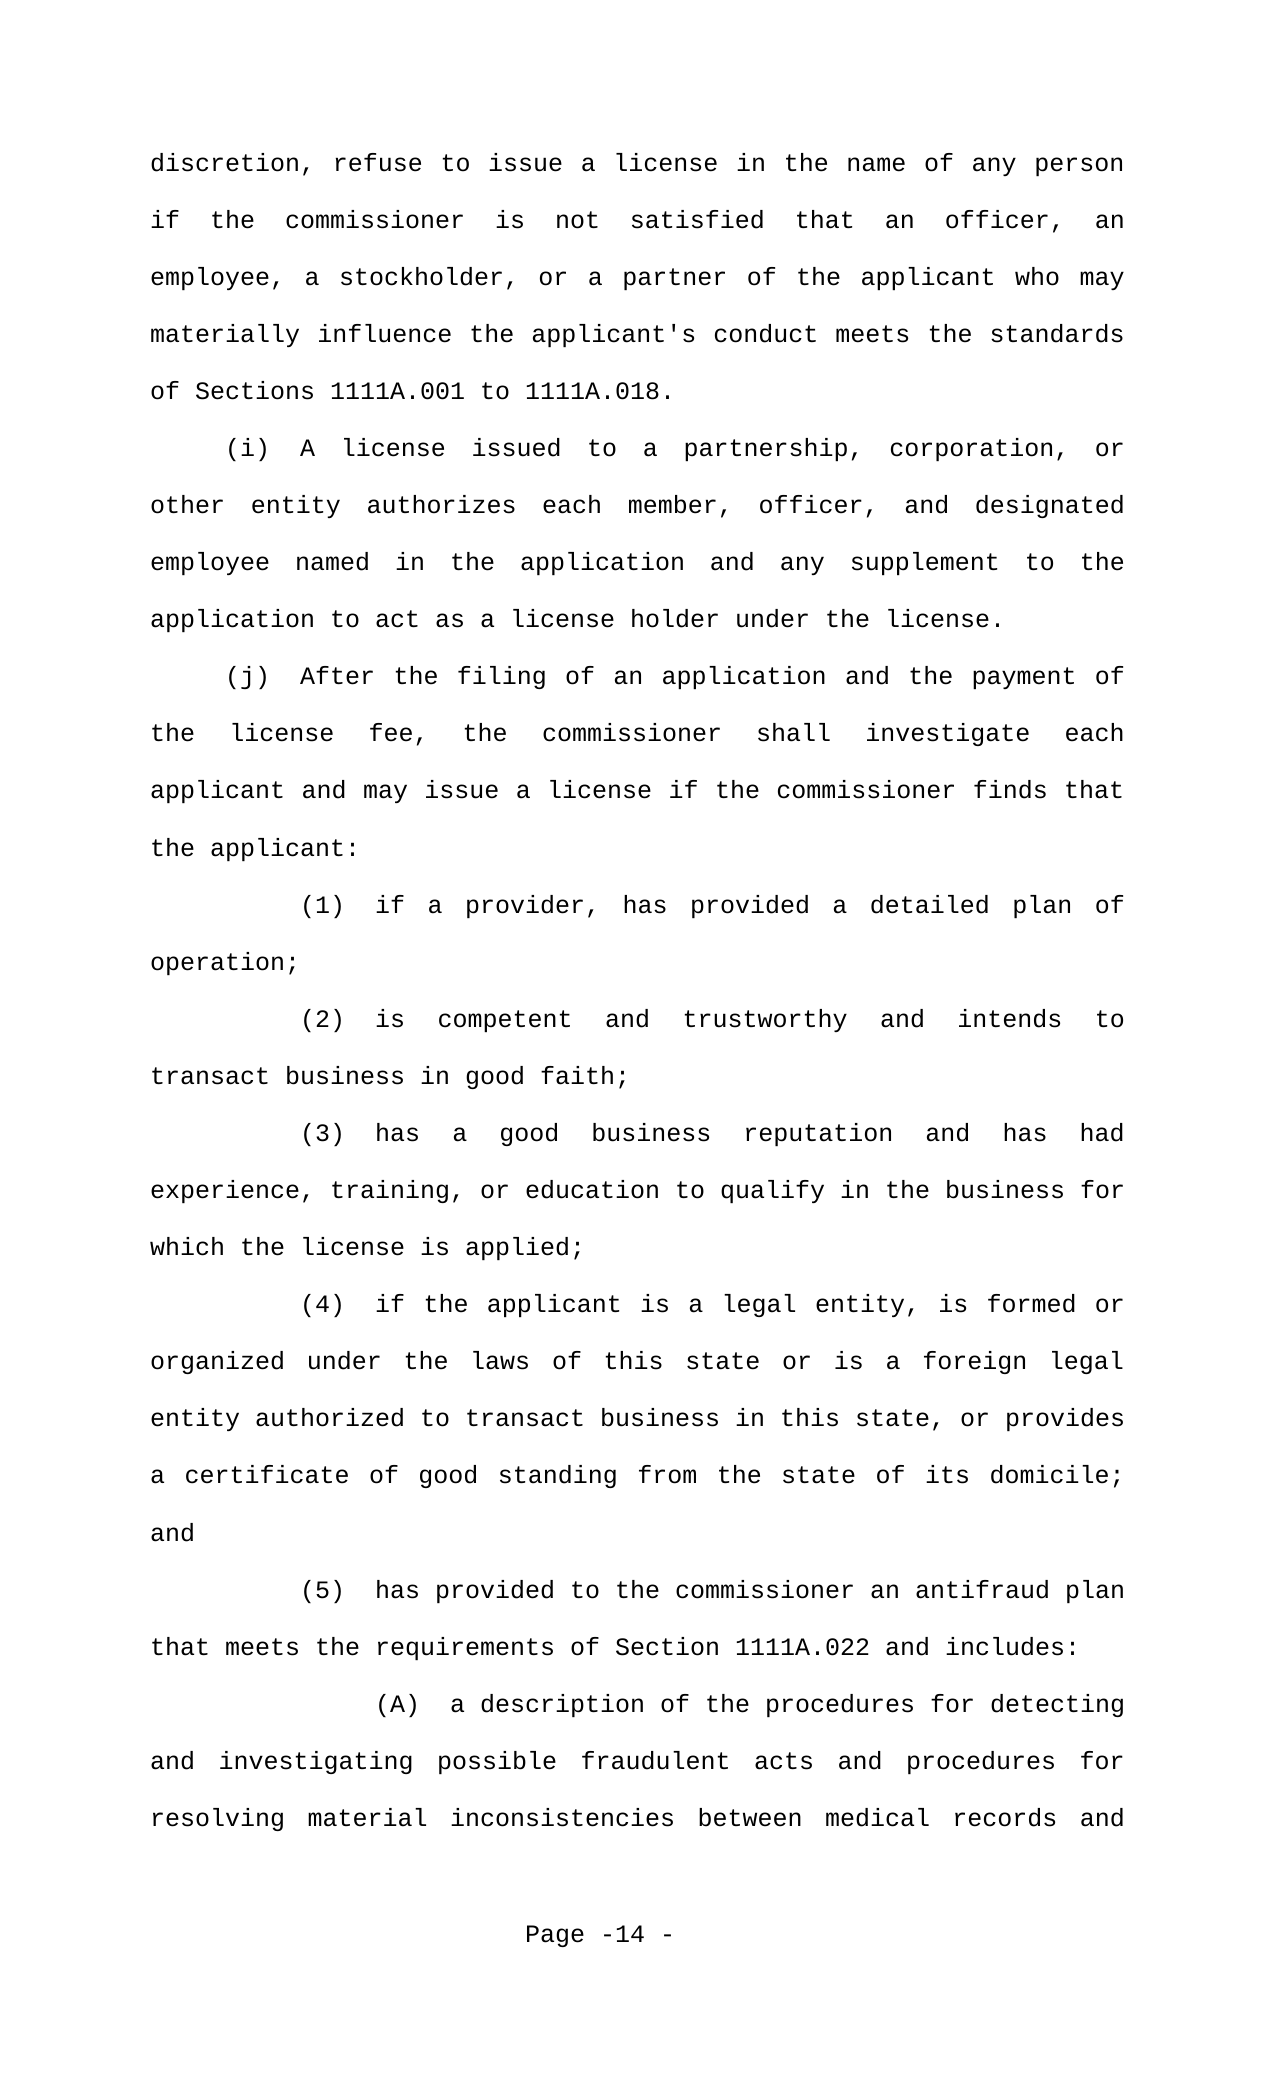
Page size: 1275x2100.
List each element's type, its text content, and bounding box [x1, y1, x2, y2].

text (j) After the filing of an application and the payment of the license fee, the commissioner shall investigate each applicant and may issue a license if the commissioner finds that the applicant: [150, 664, 1125, 863]
text (2) is competent and trustworthy and intends to transact business in good faith; [150, 1006, 1125, 1092]
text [150, 150, 1125, 407]
text (4) if the applicant is a legal entity, is formed or organized under the laws of this state or is a foreign legal entity authorized to transact business in this state, or provides a certificate of good standing from the state of its domicile; and [150, 1292, 1125, 1548]
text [150, 1691, 1125, 1834]
text (i) A license issued to a partnership, corporation, or other entity authorizes each member, officer, and designated employee named in the application and any supplement to the application to act as a license holder under the license. [150, 435, 1125, 635]
text (3) has a good business reputation and has had experience, training, or education to qualify in the business for which the license is applied; [150, 1120, 1125, 1263]
text (5) has provided to the commissioner an antifraud plan that meets the requirements of Section 1111A.022 and includes: [150, 1577, 1125, 1663]
text (1) if a provider, has provided a detailed plan of operation; [150, 892, 1125, 978]
